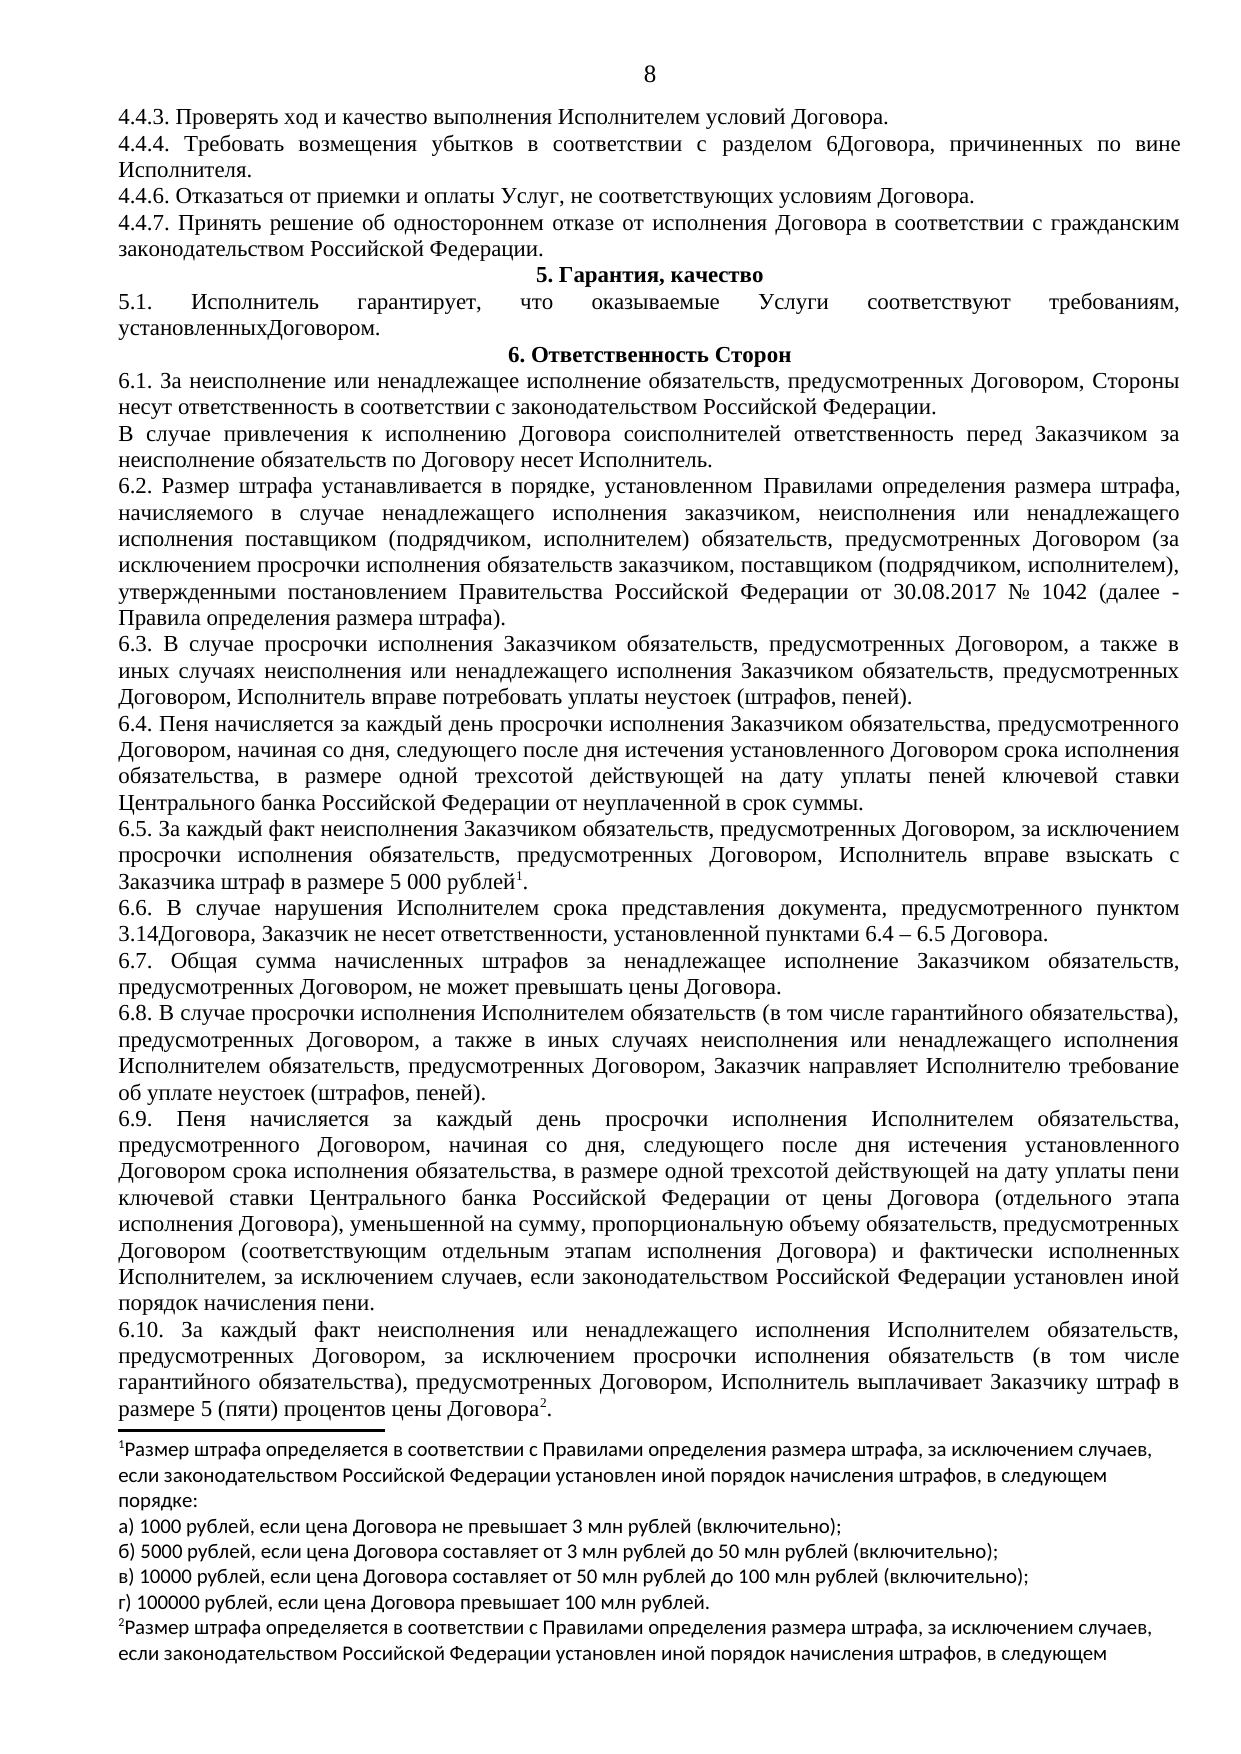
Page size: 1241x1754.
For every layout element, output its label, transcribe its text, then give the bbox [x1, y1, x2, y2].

text 5.1. Исполнитель гарантирует, что оказываемые Услуги соответствуют требованиям, установленныхДоговором. [118, 288, 1181, 341]
text 6.2. Размер штрафа устанавливается в порядке, установленном Правилами определения размера штрафа, начисляемого в случае ненадлежащего исполнения заказчиком, неисполнения или ненадлежащего исполнения поставщиком (подрядчиком, исполнителем) обязательств, предусмотренных Договором (за исключением просрочки исполнения обязательств заказчиком, поставщиком (подрядчиком, исполнителем), утвержденными постановлением Правительства Российской Федерации от 30.08.2017 № 1042 (далее - Правила определения размера штрафа). [118, 472, 1181, 631]
text 6. Ответственность Сторон [118, 341, 1181, 367]
text 6.5. За каждый факт неисполнения Заказчиком обязательств, предусмотренных Договором, за исключением просрочки исполнения обязательств, предусмотренных Договором, Исполнитель вправе взыскать с Заказчика штраф в размере 5 000 рублей. [118, 815, 1181, 894]
text 4.4.6. Отказаться от приемки и оплаты Услуг, не соответствующих условиям Договора. [118, 182, 1181, 209]
text 6.1. За неисполнение или ненадлежащее исполнение обязательств, предусмотренных Договором, Стороны несут ответственность в соответствии с законодательством Российской Федерации. [118, 367, 1181, 420]
text 4.4.7. Принять решение об одностороннем отказе от исполнения Договора в соответствии с гражданским законодательством Российской Федерации. [118, 209, 1181, 262]
text 6.10. За каждый факт неисполнения или ненадлежащего исполнения Исполнителем обязательств, предусмотренных Договором, за исключением просрочки исполнения обязательств (в том числе гарантийного обязательства), предусмотренных Договором, Исполнитель выплачивает Заказчику штраф в размере 5 (пяти) процентов цены Договора. [118, 1316, 1181, 1421]
text 4.4.4. Требовать возмещения убытков в соответствии с разделом 6Договора, причиненных по вине Исполнителя. [118, 130, 1181, 182]
text 6.7. Общая сумма начисленных штрафов за ненадлежащее исполнение Заказчиком обязательств, предусмотренных Договором, не может превышать цены Договора. [118, 947, 1181, 999]
text 6.8. В случае просрочки исполнения Исполнителем обязательств (в том числе гарантийного обязательства), предусмотренных Договором, а также в иных случаях неисполнения или ненадлежащего исполнения Исполнителем обязательств, предусмотренных Договором, Заказчик направляет Исполнителю требование об уплате неустоек (штрафов, пеней). [118, 999, 1181, 1105]
text 5. Гарантия, качество [118, 262, 1181, 288]
text 6.9. Пеня начисляется за каждый день просрочки исполнения Исполнителем обязательства, предусмотренного Договором, начиная со дня, следующего после дня истечения установленного Договором срока исполнения обязательства, в размере одной трехсотой действующей на дату уплаты пени ключевой ставки Центрального банка Российской Федерации от цены Договора (отдельного этапа исполнения Договора), уменьшенной на сумму, пропорциональную объему обязательств, предусмотренных Договором (соответствующим отдельным этапам исполнения Договора) и фактически исполненных Исполнителем, за исключением случаев, если законодательством Российской Федерации установлен иной порядок начисления пени. [118, 1105, 1181, 1316]
text 6.3. В случае просрочки исполнения Заказчиком обязательств, предусмотренных Договором, а также в иных случаях неисполнения или ненадлежащего исполнения Заказчиком обязательств, предусмотренных Договором, Исполнитель вправе потребовать уплаты неустоек (штрафов, пеней). [118, 631, 1181, 709]
text В случае привлечения к исполнению Договора соисполнителей ответственность перед Заказчиком за неисполнение обязательств по Договору несет Исполнитель. [118, 420, 1181, 472]
text 6.6. В случае нарушения Исполнителем срока представления документа, предусмотренного пунктом 3.14Договора, Заказчик не несет ответственности, установленной пунктами 6.4 – 6.5 Договора. [118, 894, 1181, 947]
text 4.4.3. Проверять ход и качество выполнения Исполнителем условий Договора. [118, 103, 1181, 130]
text 6.4. Пеня начисляется за каждый день просрочки исполнения Заказчиком обязательства, предусмотренного Договором, начиная со дня, следующего после дня истечения установленного Договором срока исполнения обязательства, в размере одной трехсотой действующей на дату уплаты пеней ключевой ставки Центрального банка Российской Федерации от неуплаченной в срок суммы. [118, 709, 1181, 815]
